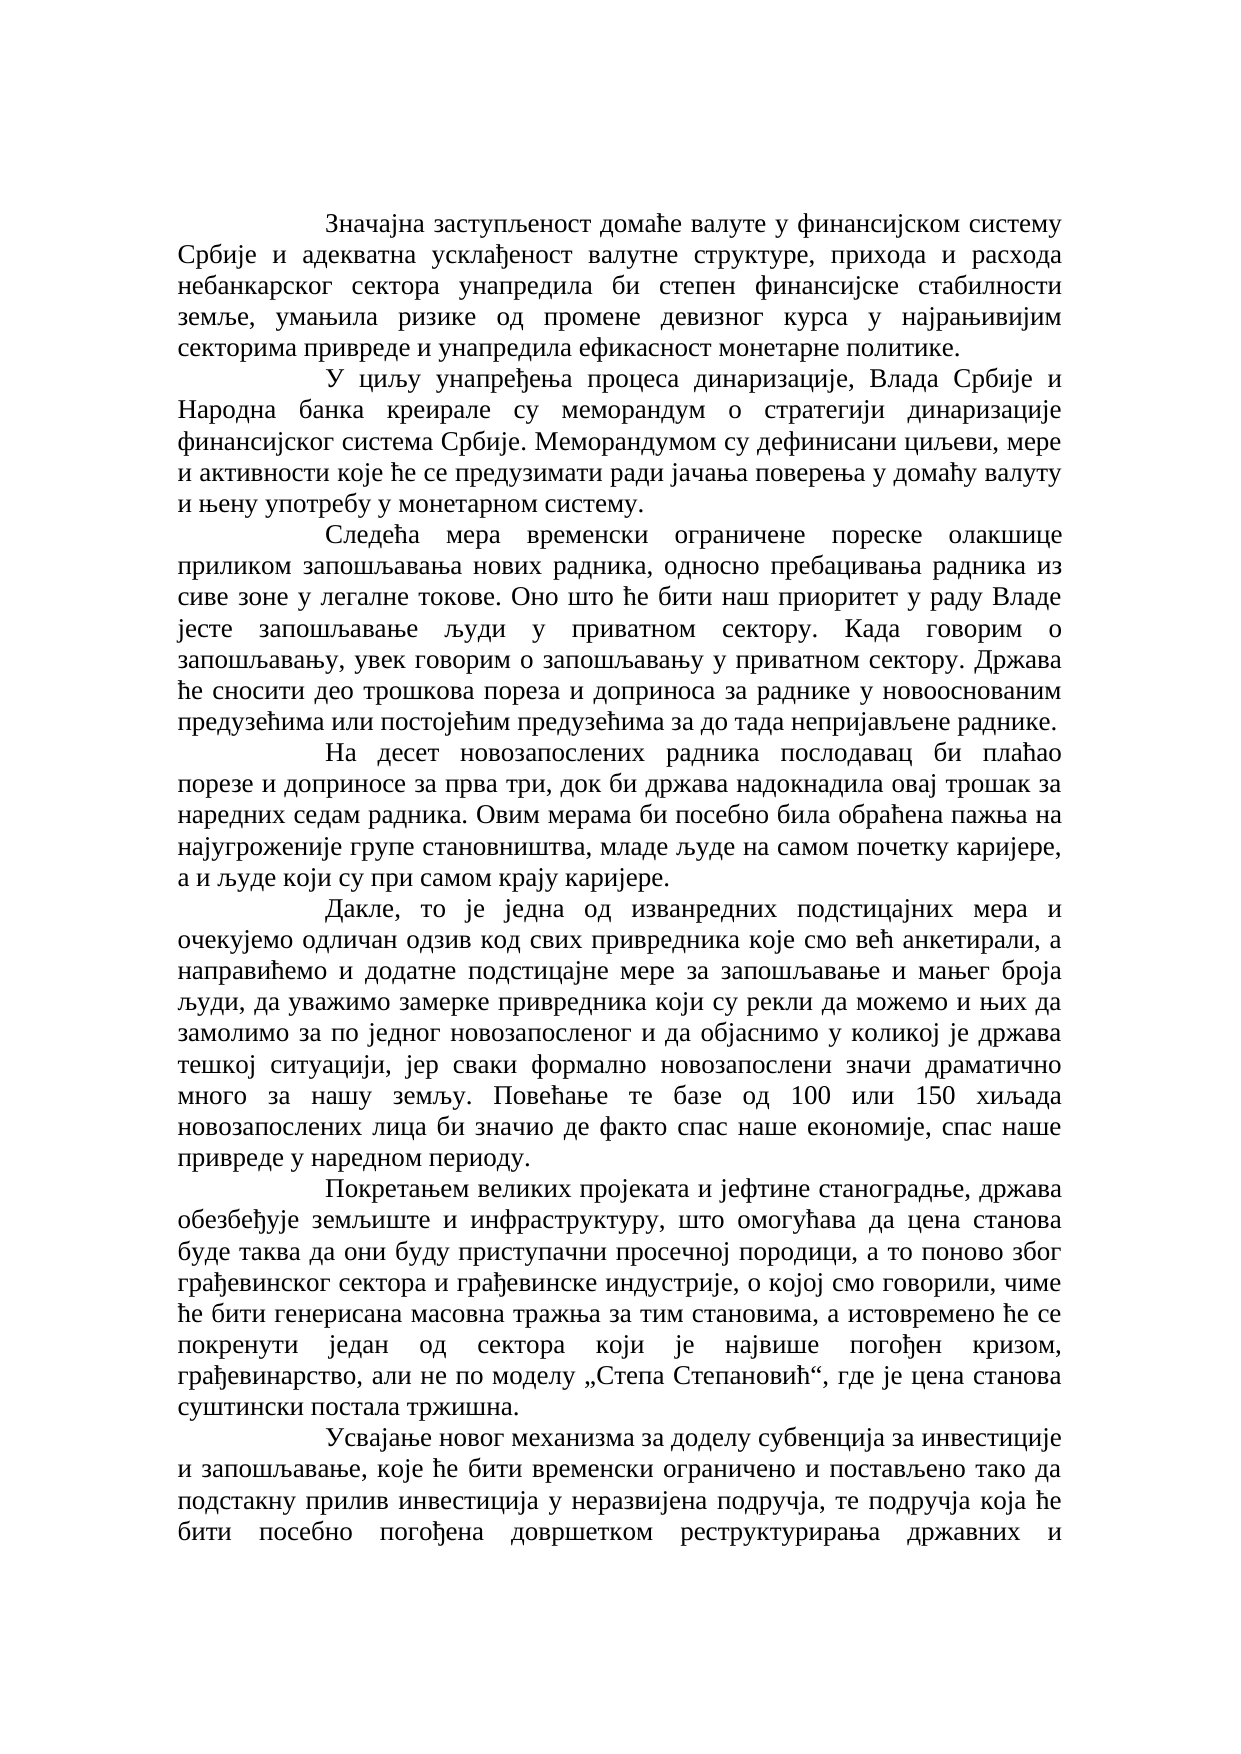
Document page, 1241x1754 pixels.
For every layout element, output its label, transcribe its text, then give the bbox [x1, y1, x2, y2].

text Следећа мера временски ограничене пореске олакшице приликом запошљавања нових радника, односно пребацивања радника из сиве зоне у легалне токове. Оно што ће бити наш приоритет у раду Владе јесте запошљавање људи у приватном сектору. Када говорим о запошљавању, увек говорим о запошљавању у приватном сектору. Држава ће сносити део трошкова пореза и доприноса за раднике у новооснованим предузећима или постојећим предузећима за до тада непријављене раднике. [177, 518, 1063, 736]
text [177, 1421, 1063, 1546]
text Покретањем великих пројеката и јефтине станоградње, држава обезбеђује земљиште и инфраструктуру, што омогућава да цена станова буде таква да они буду приступачни просечној породици, а то поново због грађевинског сектора и грађевинске индустрије, о којој смо говорили, чиме ће бити генерисана масовна тражња за тим становима, а истовремено ће се покренути један од сектора који је највише погођен кризом, грађевинарство, али не по моделу „Степа Степановић“, где је цена станова суштински постала тржишна. [177, 1172, 1063, 1421]
text Значајна заступљеност домаће валуте у финансијском систему Србије и адекватна усклађеност валутне структуре, прихода и расхода небанкарског сектора унапредила би степен финансијске стабилности земље, умањила ризике од промене девизног курса у најрањивијим секторима привреде и унапредила ефикасност монетарне политике. [177, 207, 1063, 362]
text У циљу унапређења процеса динаризације, Влада Србије и Народна банка креирале су меморандум о стратегији динаризације финансијског система Србије. Меморандумом су дефинисани циљеви, мере и активности које ће се предузимати ради јачања поверења у домаћу валуту и њену употребу у монетарном систему. [177, 362, 1063, 518]
text На десет новозапослених радника послодавац би плаћао порезе и доприносе за прва три, док би држава надокнадила овај трошак за наредних седам радника. Овим мерама би посебно била обраћена пажња на најугроженије групе становништва, младе људе на самом почетку каријере, а и људе који су при самом крају каријере. [177, 736, 1063, 892]
text Дакле, то је једна од изванредних подстицајних мера и очекујемо одличан одзив код свих привредника које смо већ анкетирали, а направићемо и додатне подстицајне мере за запошљавање и мањег броја људи, да уважимо замерке привредника који су рекли да можемо и њих да замолимо за по једног новозапосленог и да објаснимо у коликој је држава тешкој ситуацији, јер сваки формално новозапослени значи драматично много за нашу земљу. Повећање те базе од 100 или 150 хиљада новозапослених лица би значио де факто спас наше економије, спас наше привреде у наредном периоду. [177, 892, 1063, 1172]
